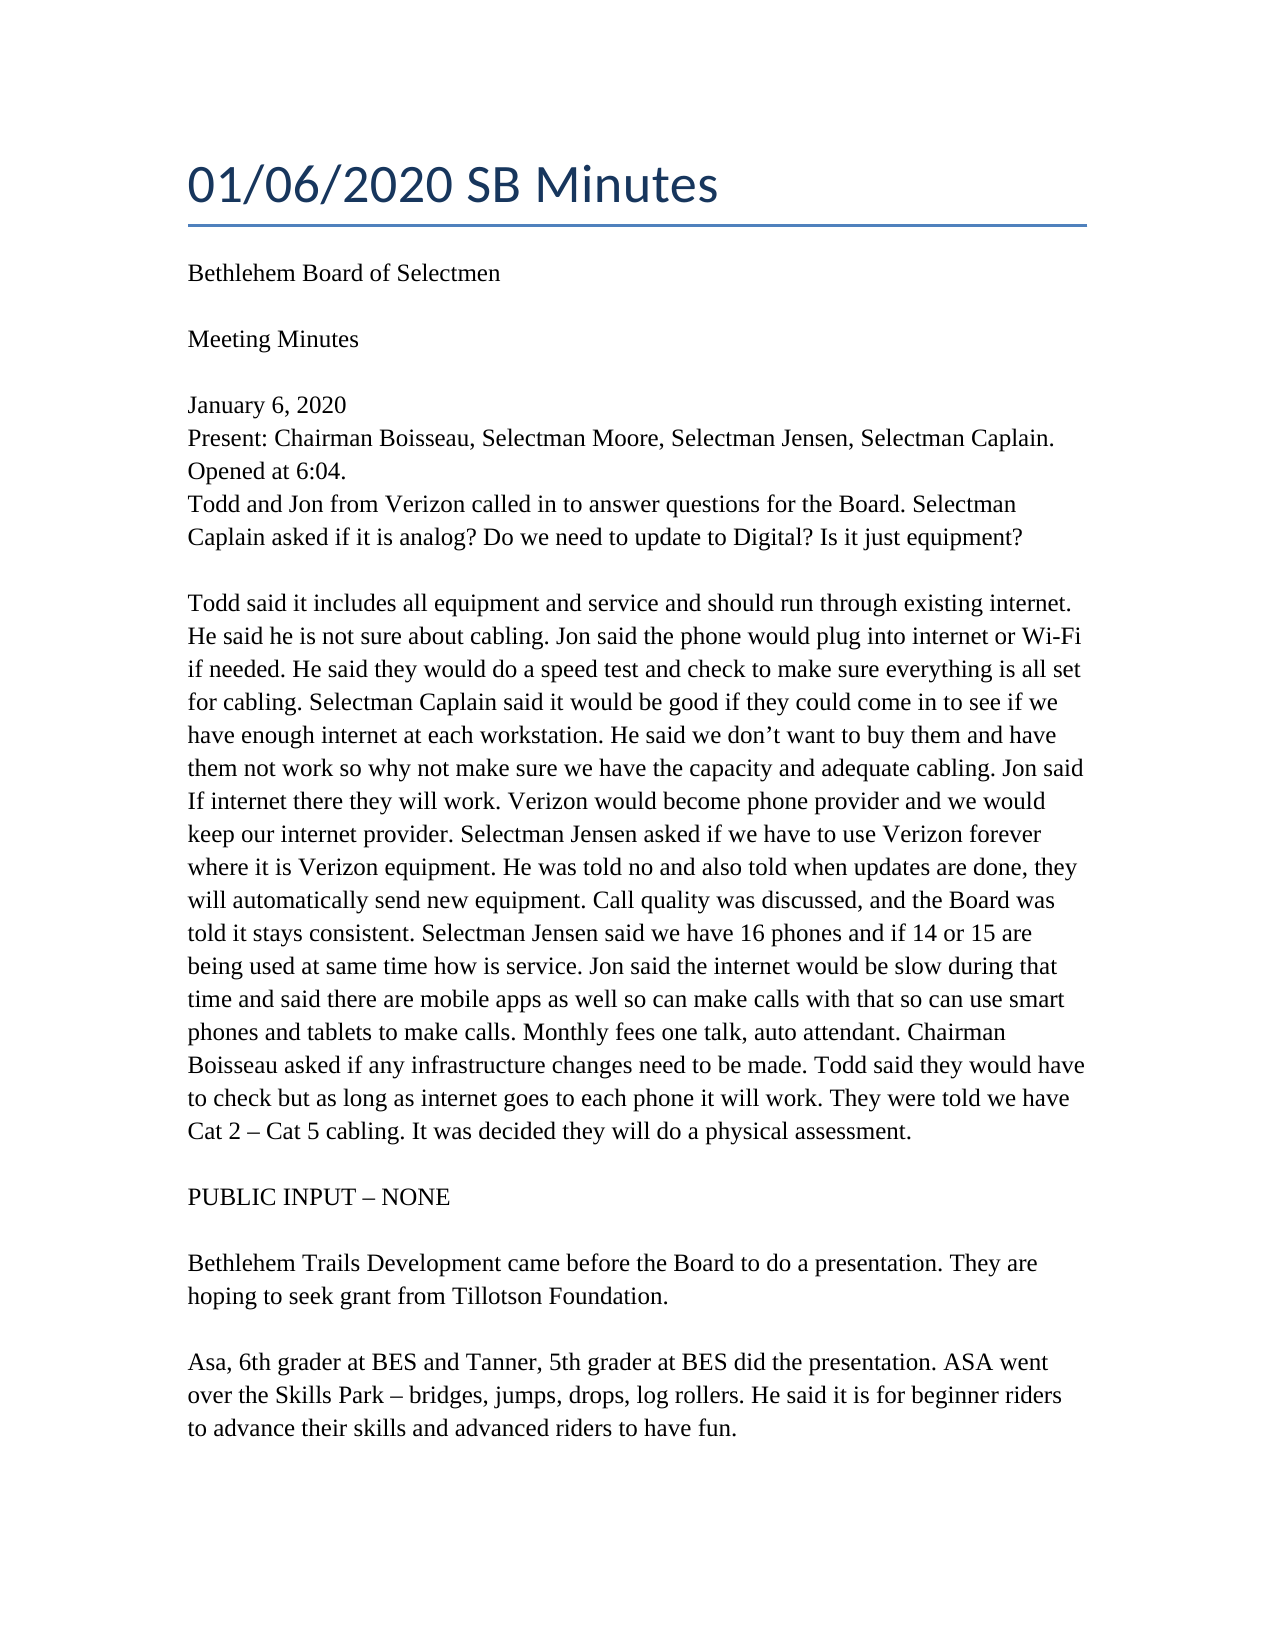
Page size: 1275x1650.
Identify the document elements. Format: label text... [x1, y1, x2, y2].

title 01/06/2020 SB Minutes [187, 150, 1087, 227]
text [187, 258, 1087, 1475]
